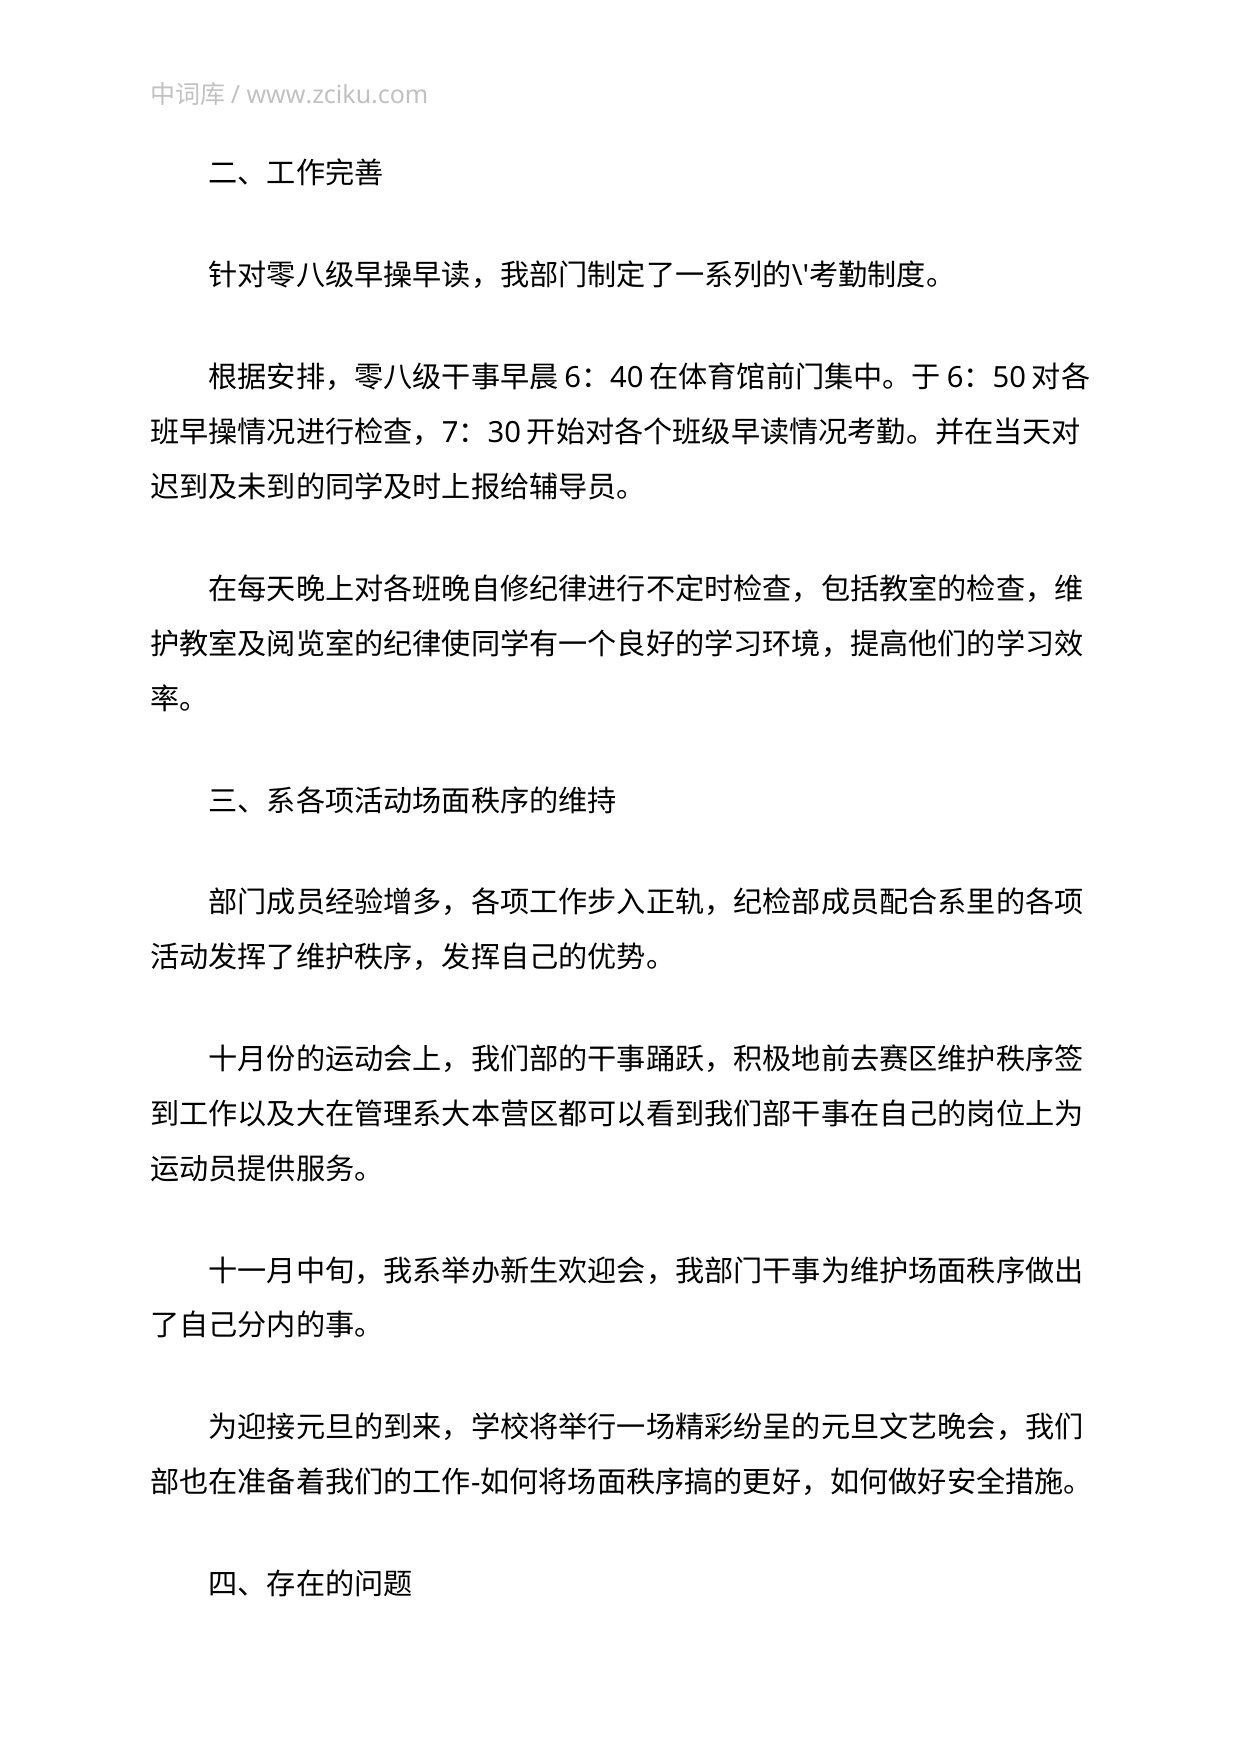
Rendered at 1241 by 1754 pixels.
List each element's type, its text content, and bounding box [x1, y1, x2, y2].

text 部门成员经验增多，各项工作步入正轨，纪检部成员配合系里的各项活动发挥了维护秩序，发挥自己的优势。 [150, 879, 1090, 976]
text 针对零八级早操早读，我部门制定了一系列的\'考勤制度。 [150, 252, 1090, 294]
text 十月份的运动会上，我们部的干事踊跃，积极地前去赛区维护秩序签到工作以及大在管理系大本营区都可以看到我们部干事在自己的岗位上为运动员提供服务。 [150, 1036, 1090, 1188]
text 在每天晚上对各班晚自修纪律进行不定时检查，包括教室的检查，维护教室及阅览室的纪律使同学有一个良好的学习环境，提高他们的学习效率。 [150, 566, 1090, 718]
text 四、存在的问题 [150, 1561, 1090, 1603]
text 十一月中旬，我系举办新生欢迎会，我部门干事为维护场面秩序做出了自己分内的事。 [150, 1247, 1090, 1344]
text 二、工作完善 [150, 150, 1090, 192]
text 为迎接元旦的到来，学校将举行一场精彩纷呈的元旦文艺晚会，我们部也在准备着我们的工作-如何将场面秩序搞的更好，如何做好安全措施。 [150, 1404, 1090, 1501]
text 根据安排，零八级干事早晨6：40在体育馆前门集中。于6：50对各班早操情况进行检查，7：30开始对各个班级早读情况考勤。并在当天对迟到及未到的同学及时上报给辅导员。 [150, 354, 1090, 506]
text 三、系各项活动场面秩序的维持 [150, 777, 1090, 819]
